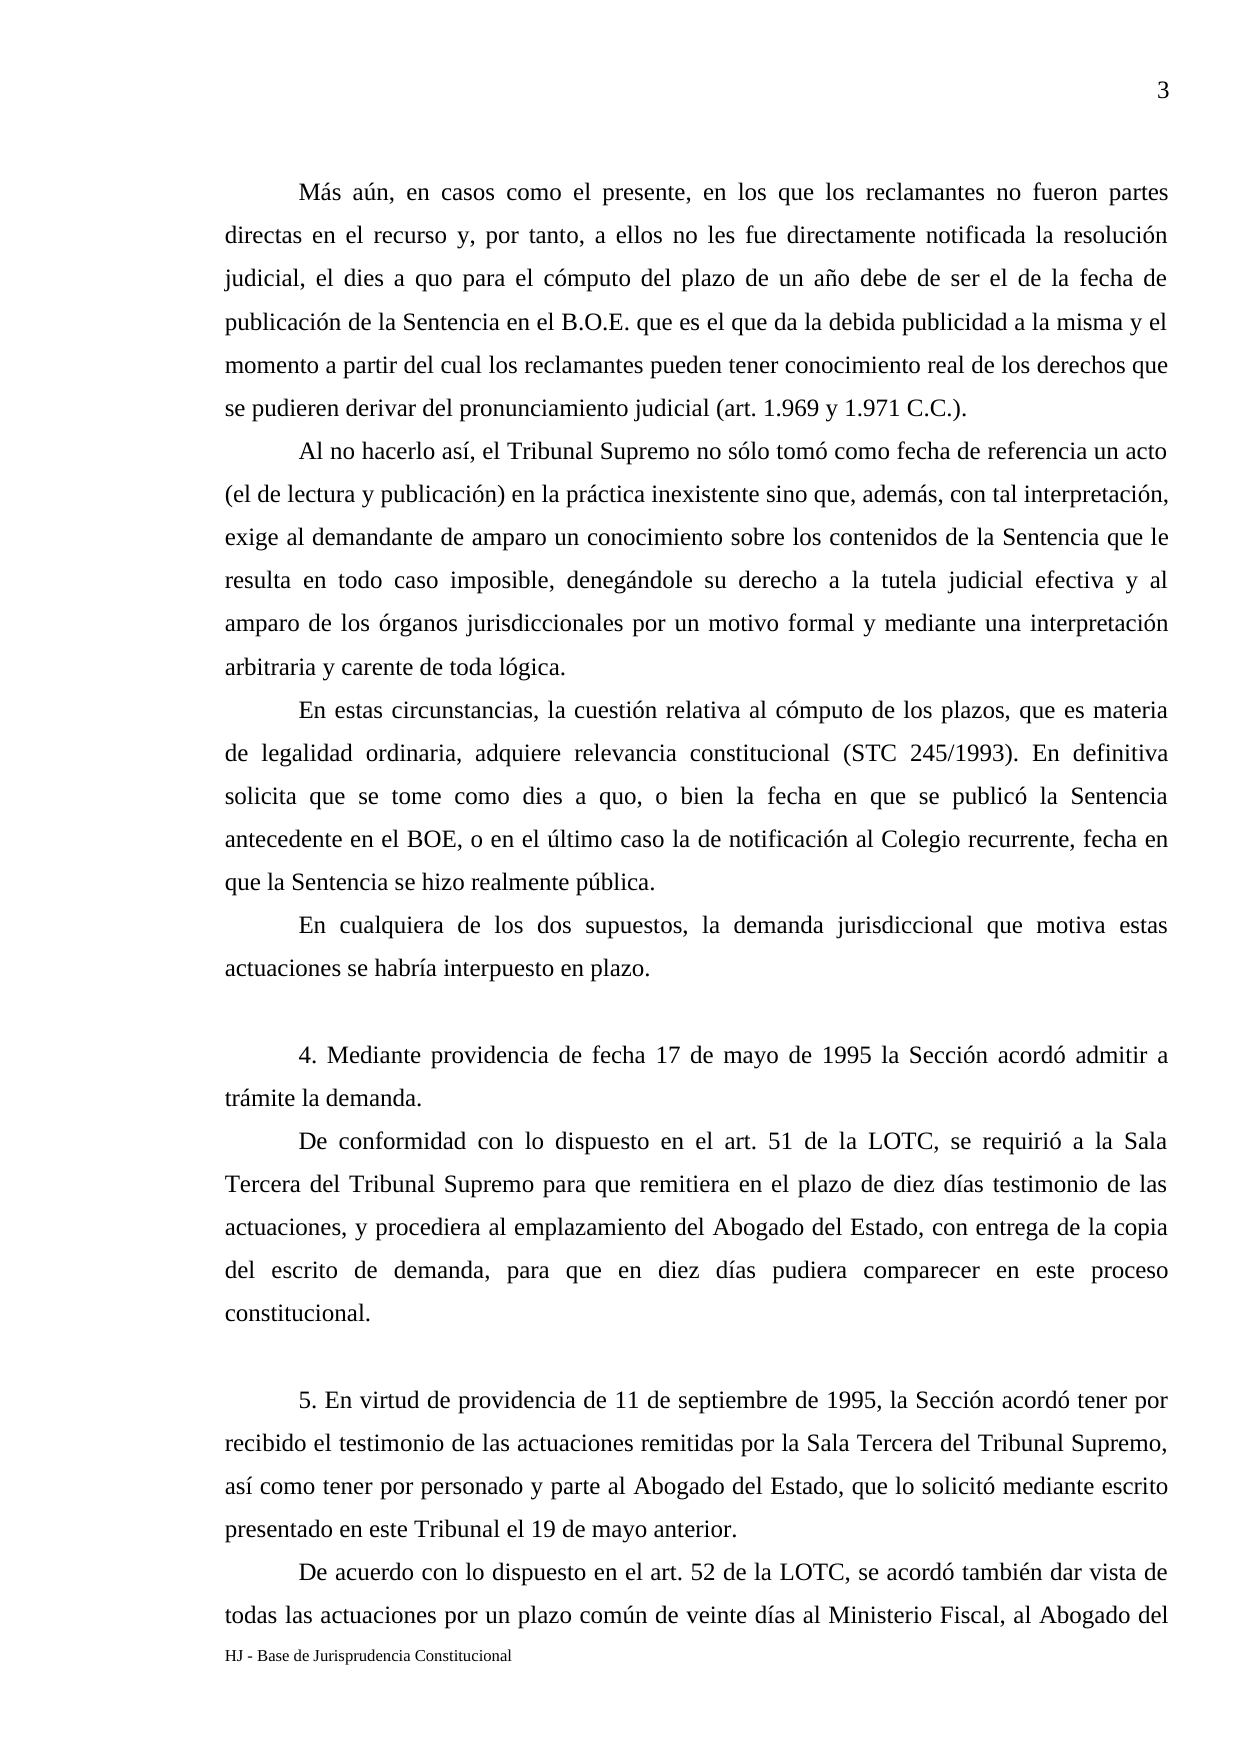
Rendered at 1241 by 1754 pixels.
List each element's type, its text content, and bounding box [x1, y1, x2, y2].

text De conformidad con lo dispuesto en el art. 51 de la LOTC, se requirió a la Sala Tercera del Tribunal Supremo para que remitiera en el plazo de diez días testimonio de las actuaciones, y procediera al emplazamiento del Abogado del Estado, con entrega de la copia del escrito de demanda, para que en diez días pudiera comparecer en este proceso constitucional. [224, 1126, 1169, 1327]
text 5. En virtud de providencia de 11 de septiembre de 1995, la Sección acordó tener por recibido el testimonio de las actuaciones remitidas por la Sala Tercera del Tribunal Supremo, así como tener por personado y parte al Abogado del Estado, que lo solicitó mediante escrito presentado en este Tribunal el 19 de mayo anterior. [224, 1385, 1169, 1543]
text Más aún, en casos como el presente, en los que los reclamantes no fueron partes directas en el recurso y, por tanto, a ellos no les fue directamente notificada la resolución judicial, el dies a quo para el cómputo del plazo de un año debe de ser el de la fecha de publicación de la Sentencia en el B.O.E. que es el que da la debida publicidad a la misma y el momento a partir del cual los reclamantes pueden tener conocimiento real de los derechos que se pudieren derivar del pronunciamiento judicial (art. 1.969 y 1.971 C.C.). [224, 177, 1169, 422]
text 4. Mediante providencia de fecha 17 de mayo de 1995 la Sección acordó admitir a trámite la demanda. [224, 1040, 1169, 1112]
text En cualquiera de los dos supuestos, la demanda jurisdiccional que motiva estas actuaciones se habría interpuesto en plazo. [224, 910, 1169, 982]
text En estas circunstancias, la cuestión relativa al cómputo de los plazos, que es materia de legalidad ordinaria, adquiere relevancia constitucional (STC 245/1993). En definitiva solicita que se tome como dies a quo, o bien la fecha en que se publicó la Sentencia antecedente en el BOE, o en el último caso la de notificación al Colegio recurrente, fecha en que la Sentencia se hizo realmente pública. [224, 695, 1169, 896]
text Al no hacerlo así, el Tribunal Supremo no sólo tomó como fecha de referencia un acto (el de lectura y publicación) en la práctica inexistente sino que, además, con tal interpretación, exige al demandante de amparo un conocimiento sobre los contenidos de la Sentencia que le resulta en todo caso imposible, denegándole su derecho a la tutela judicial efectiva y al amparo de los órganos jurisdiccionales por un motivo formal y mediante una interpretación arbitraria y carente de toda lógica. [224, 436, 1169, 680]
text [224, 1557, 1169, 1629]
